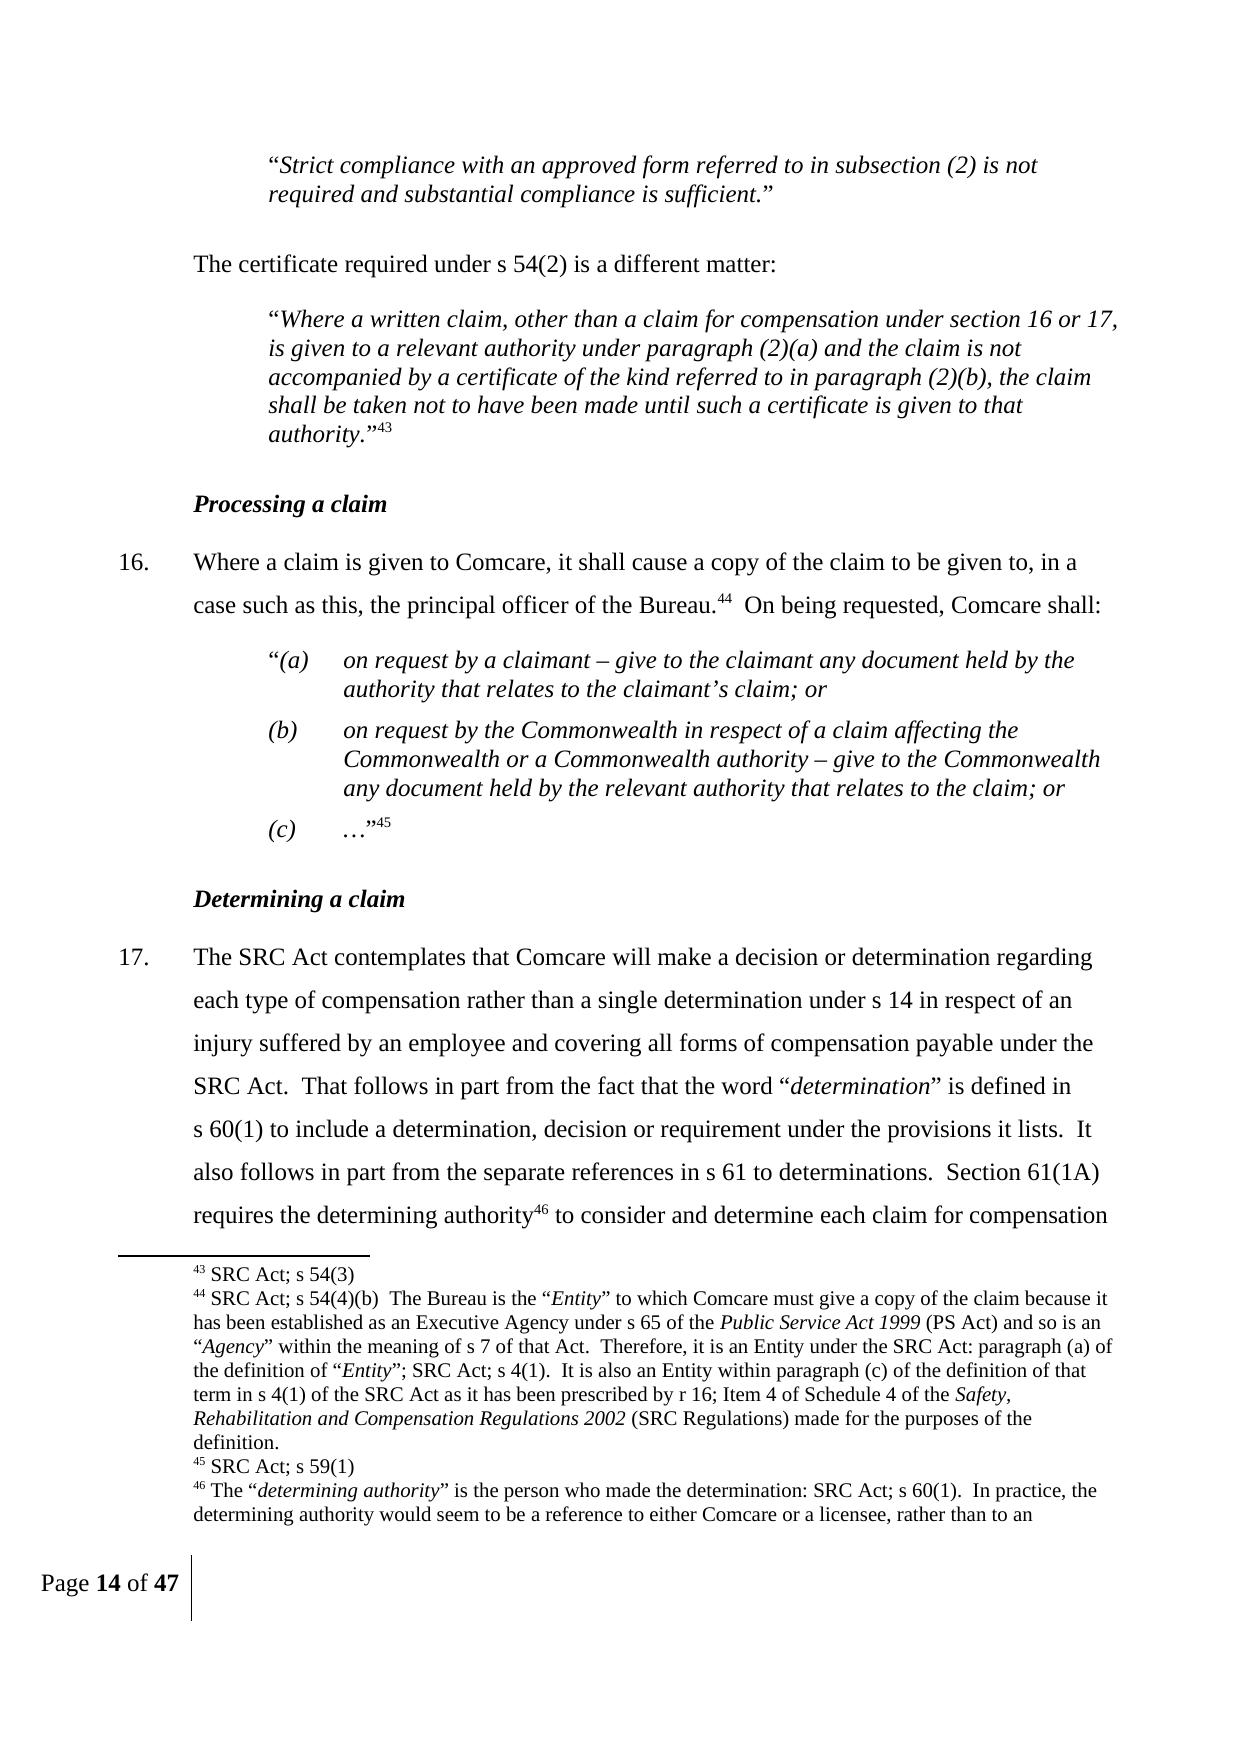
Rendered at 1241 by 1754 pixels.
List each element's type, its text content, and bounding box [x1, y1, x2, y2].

text “Strict compliance with an approved form referred to in subsection (2) is not required and substantial compliance is sufficient.” [268, 150, 1122, 207]
text 16. Where a claim is given to Comcare, it shall cause a copy of the claim to be given to, in a case such as this, the principal officer of the Bureau. On being requested, Comcare shall: [118, 547, 1122, 619]
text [118, 942, 1122, 1229]
text “(a) on request by a claimant – give to the claimant any document held by the authority that relates to the claimant’s claim; or [268, 646, 1122, 703]
text “Where a written claim, other than a claim for compensation under section 16 or 17, is given to a relevant authority under paragraph (2)(a) and the claim is not accompanied by a certificate of the kind referred to in paragraph (2)(b), the claim shall be taken not to have been made until such a certificate is given to that authority.” [268, 304, 1122, 448]
text (b) on request by the Commonwealth in respect of a claim affecting the Commonwealth or a Commonwealth authority – give to the Commonwealth any document held by the relevant authority that relates to the claim; or [268, 716, 1122, 802]
text (c) …” [268, 814, 1122, 843]
text Determining a claim [193, 884, 1122, 913]
text Processing a claim [193, 489, 1122, 518]
text The certificate required under s 54(2) is a different matter: [193, 249, 1122, 277]
